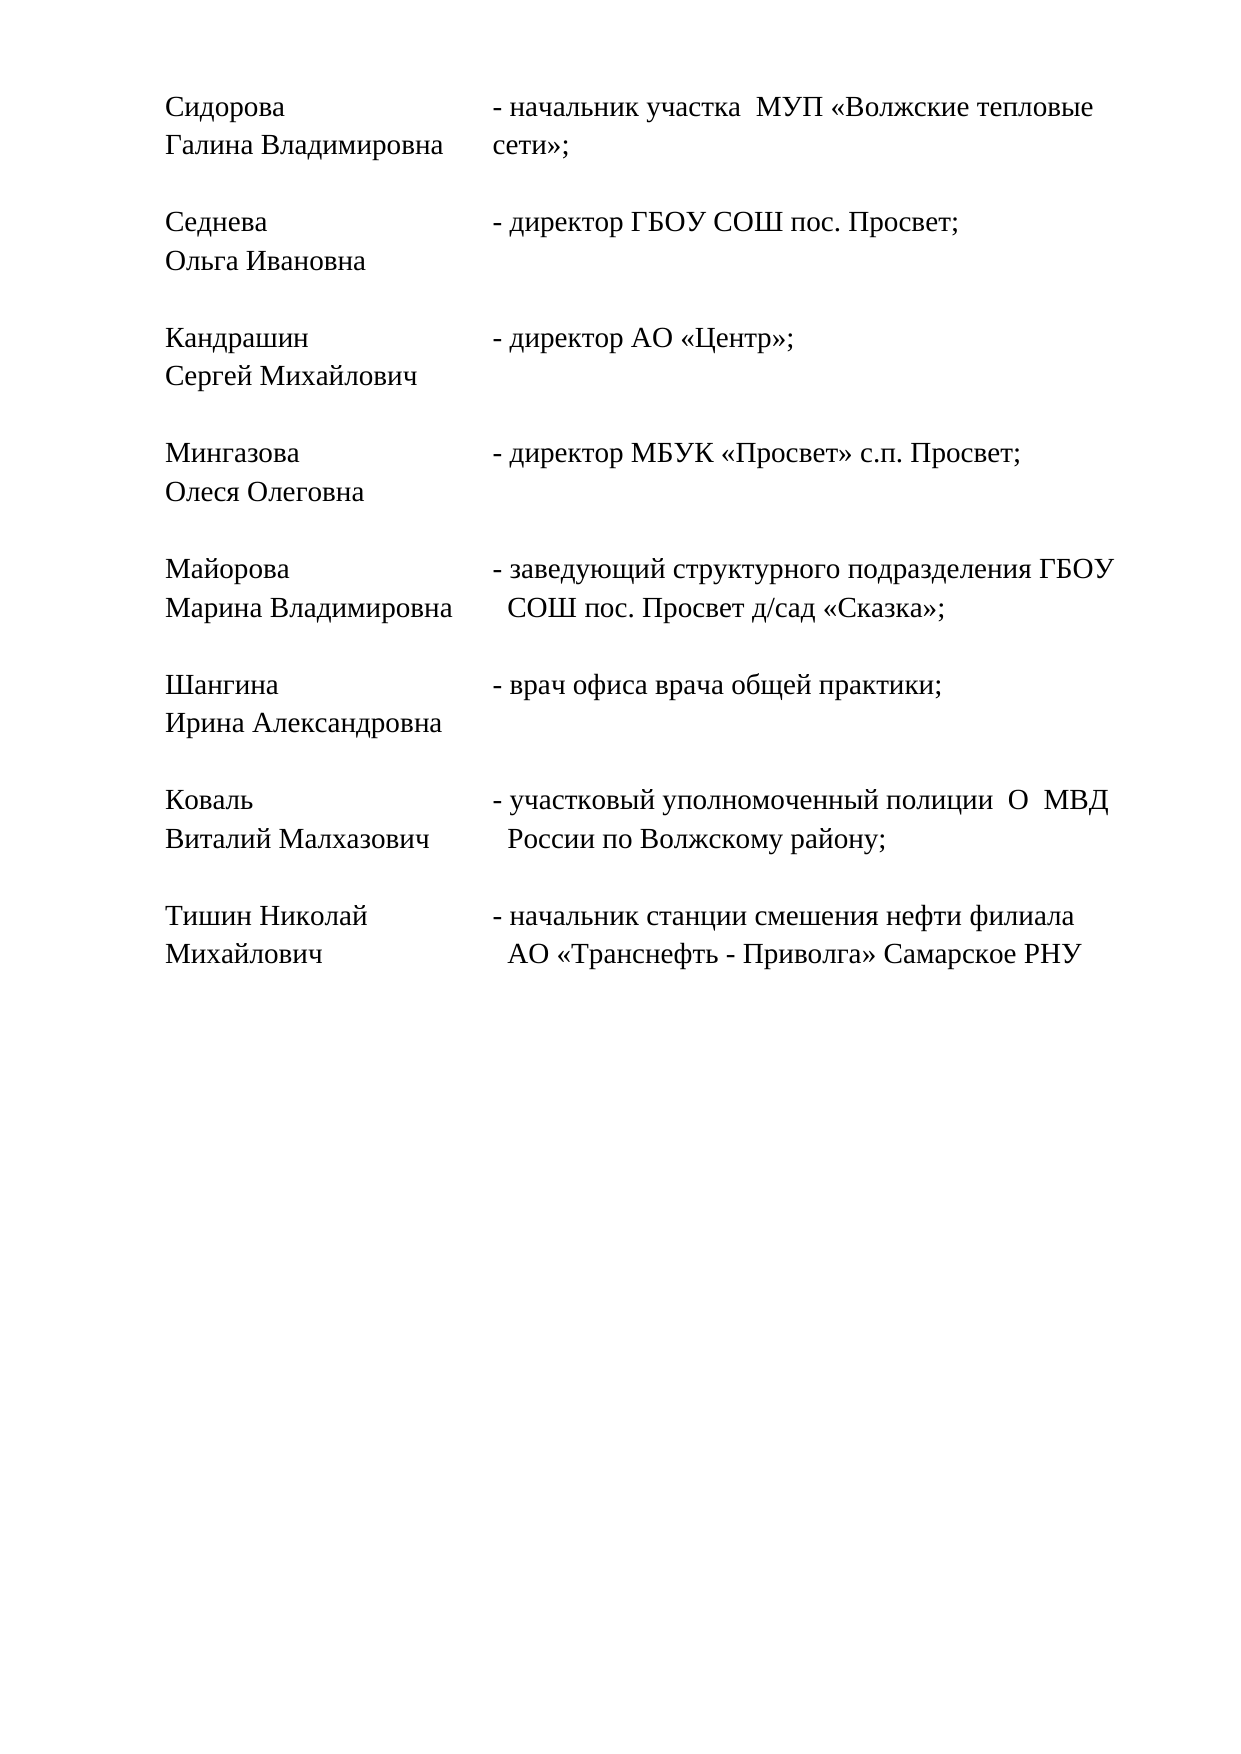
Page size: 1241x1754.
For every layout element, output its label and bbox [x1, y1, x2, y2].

table_cell [481, 89, 1167, 1014]
table_cell [154, 89, 481, 1014]
